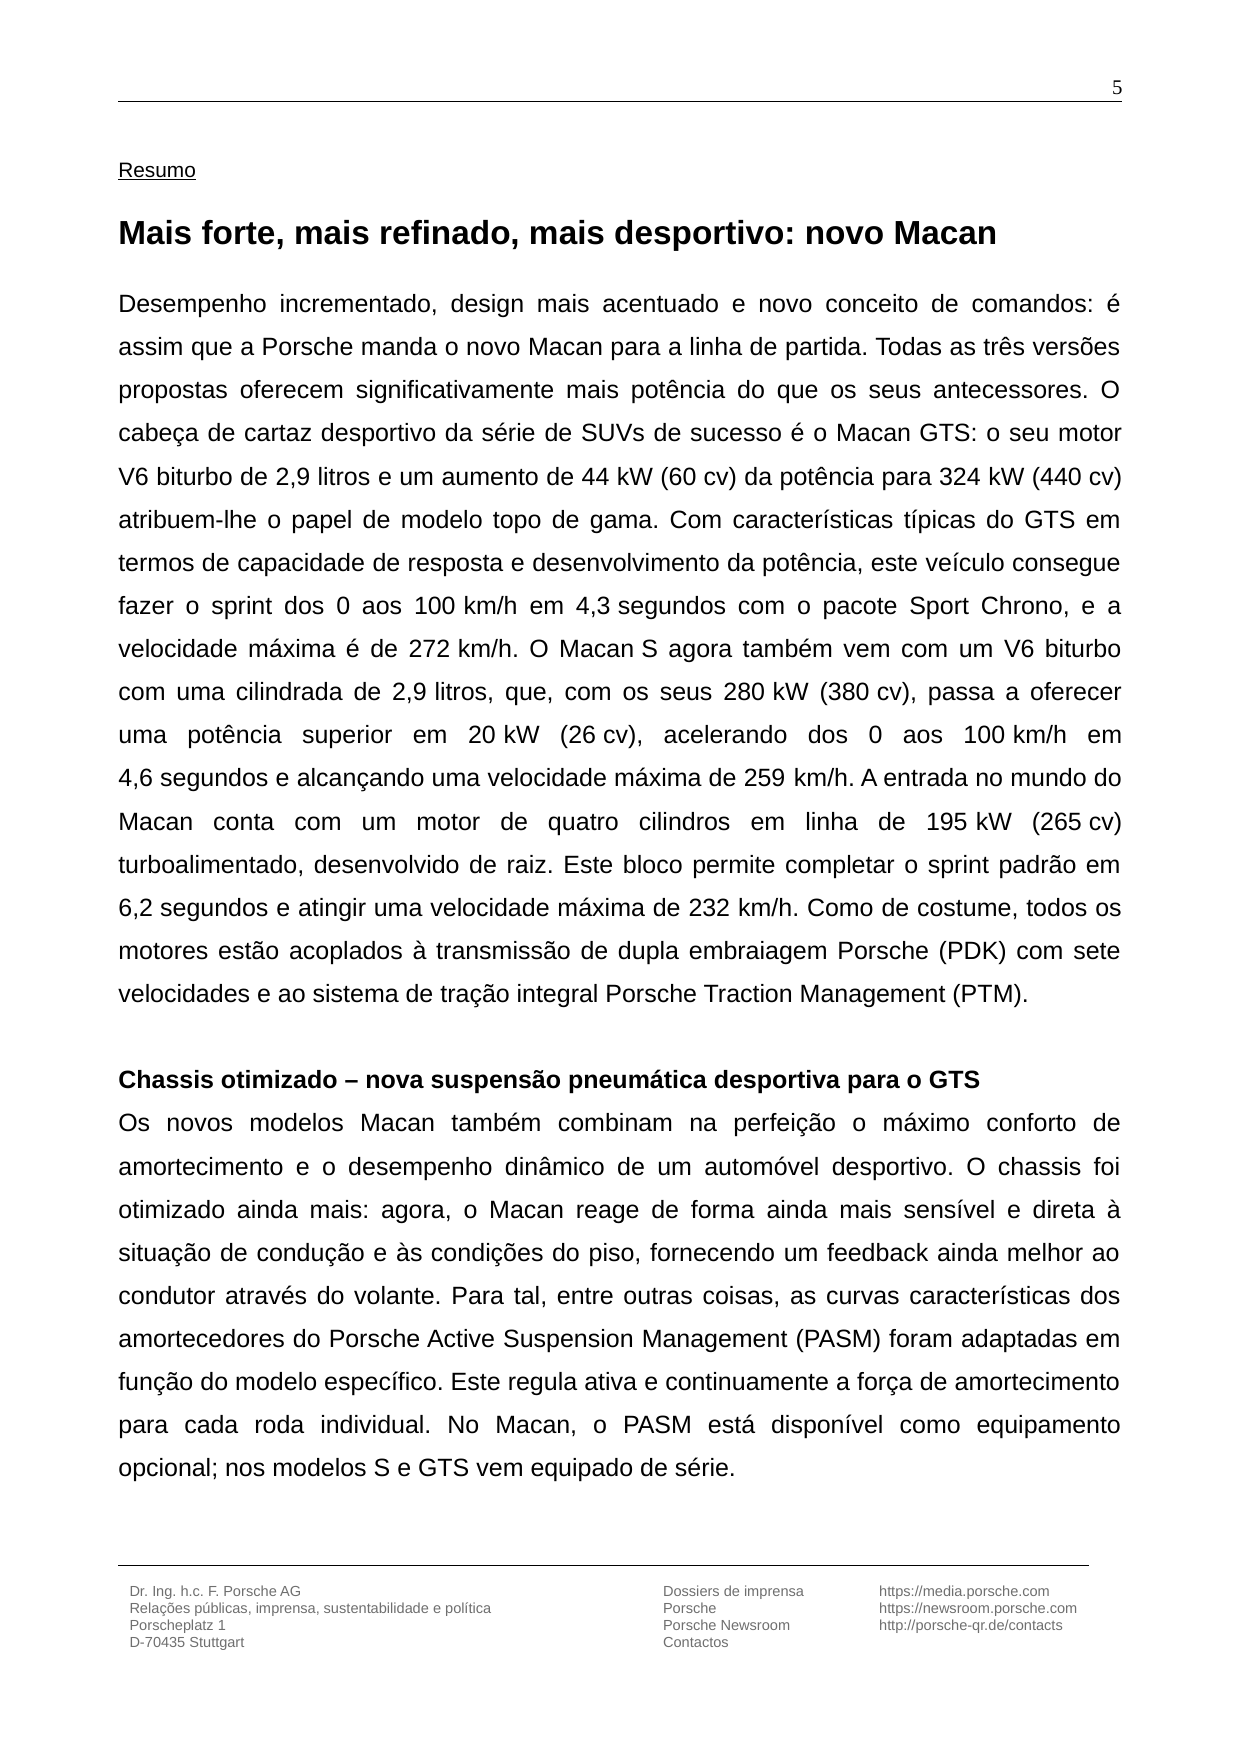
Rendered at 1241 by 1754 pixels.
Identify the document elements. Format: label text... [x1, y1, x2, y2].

text Os novos modelos Macan também combinam na perfeição o máximo conforto de amortecimento e o desempenho dinâmico de um automóvel desportivo. O chassis foi otimizado ainda mais: agora, o Macan reage de forma ainda mais sensível e direta à situação de condução e às condições do piso, fornecendo um feedback ainda melhor ao condutor através do volante. Para tal, entre outras coisas, as curvas características dos amortecedores do Porsche Active Suspension Management (PASM) foram adaptadas em função do modelo específico. Este regula ativa e continuamente a força de amortecimento para cada roda individual. No Macan, o PASM está disponível como equipamento opcional; nos modelos S e GTS vem equipado de série. [118, 1108, 1122, 1482]
text Chassis otimizado – nova suspensão pneumática desportiva para o GTS [118, 1065, 1122, 1094]
title Resumo [118, 158, 1122, 182]
text Desempenho incrementado, design mais acentuado e novo conceito de comandos: é assim que a Porsche manda o novo Macan para a linha de partida. Todas as três versões propostas oferecem significativamente mais potência do que os seus antecessores. O cabeça de cartaz desportivo da série de SUVs de sucesso é o Macan GTS: o seu motor V6 biturbo de 2,9 litros e um aumento de 44 kW (60 cv) da potência para 324 kW (440 cv) atribuem-lhe o papel de modelo topo de gama. Com características típicas do GTS em termos de capacidade de resposta e desenvolvimento da potência, este veículo consegue fazer o sprint dos 0 aos 100 km/h em 4,3 segundos com o pacote Sport Chrono, e a velocidade máxima é de 272 km/h. O Macan S agora também vem com um V6 biturbo com uma cilindrada de 2,9 litros, que, com os seus 280 kW (380 cv), passa a oferecer uma potência superior em 20 kW (26 cv), acelerando dos 0 aos 100 km/h em 4,6 segundos e alcançando uma velocidade máxima de 259 km/h. A entrada no mundo do Macan conta com um motor de quatro cilindros em linha de 195 kW (265 cv) turboalimentado, desenvolvido de raiz. Este bloco permite completar o sprint padrão em 6,2 segundos e atingir uma velocidade máxima de 232 km/h. Como de costume, todos os motores estão acoplados à transmissão de dupla embraiagem Porsche (PDK) com sete velocidades e ao sistema de tração integral Porsche Traction Management (PTM). [118, 289, 1122, 1008]
text Mais forte, mais refinado, mais desportivo: novo Macan [118, 213, 1122, 252]
